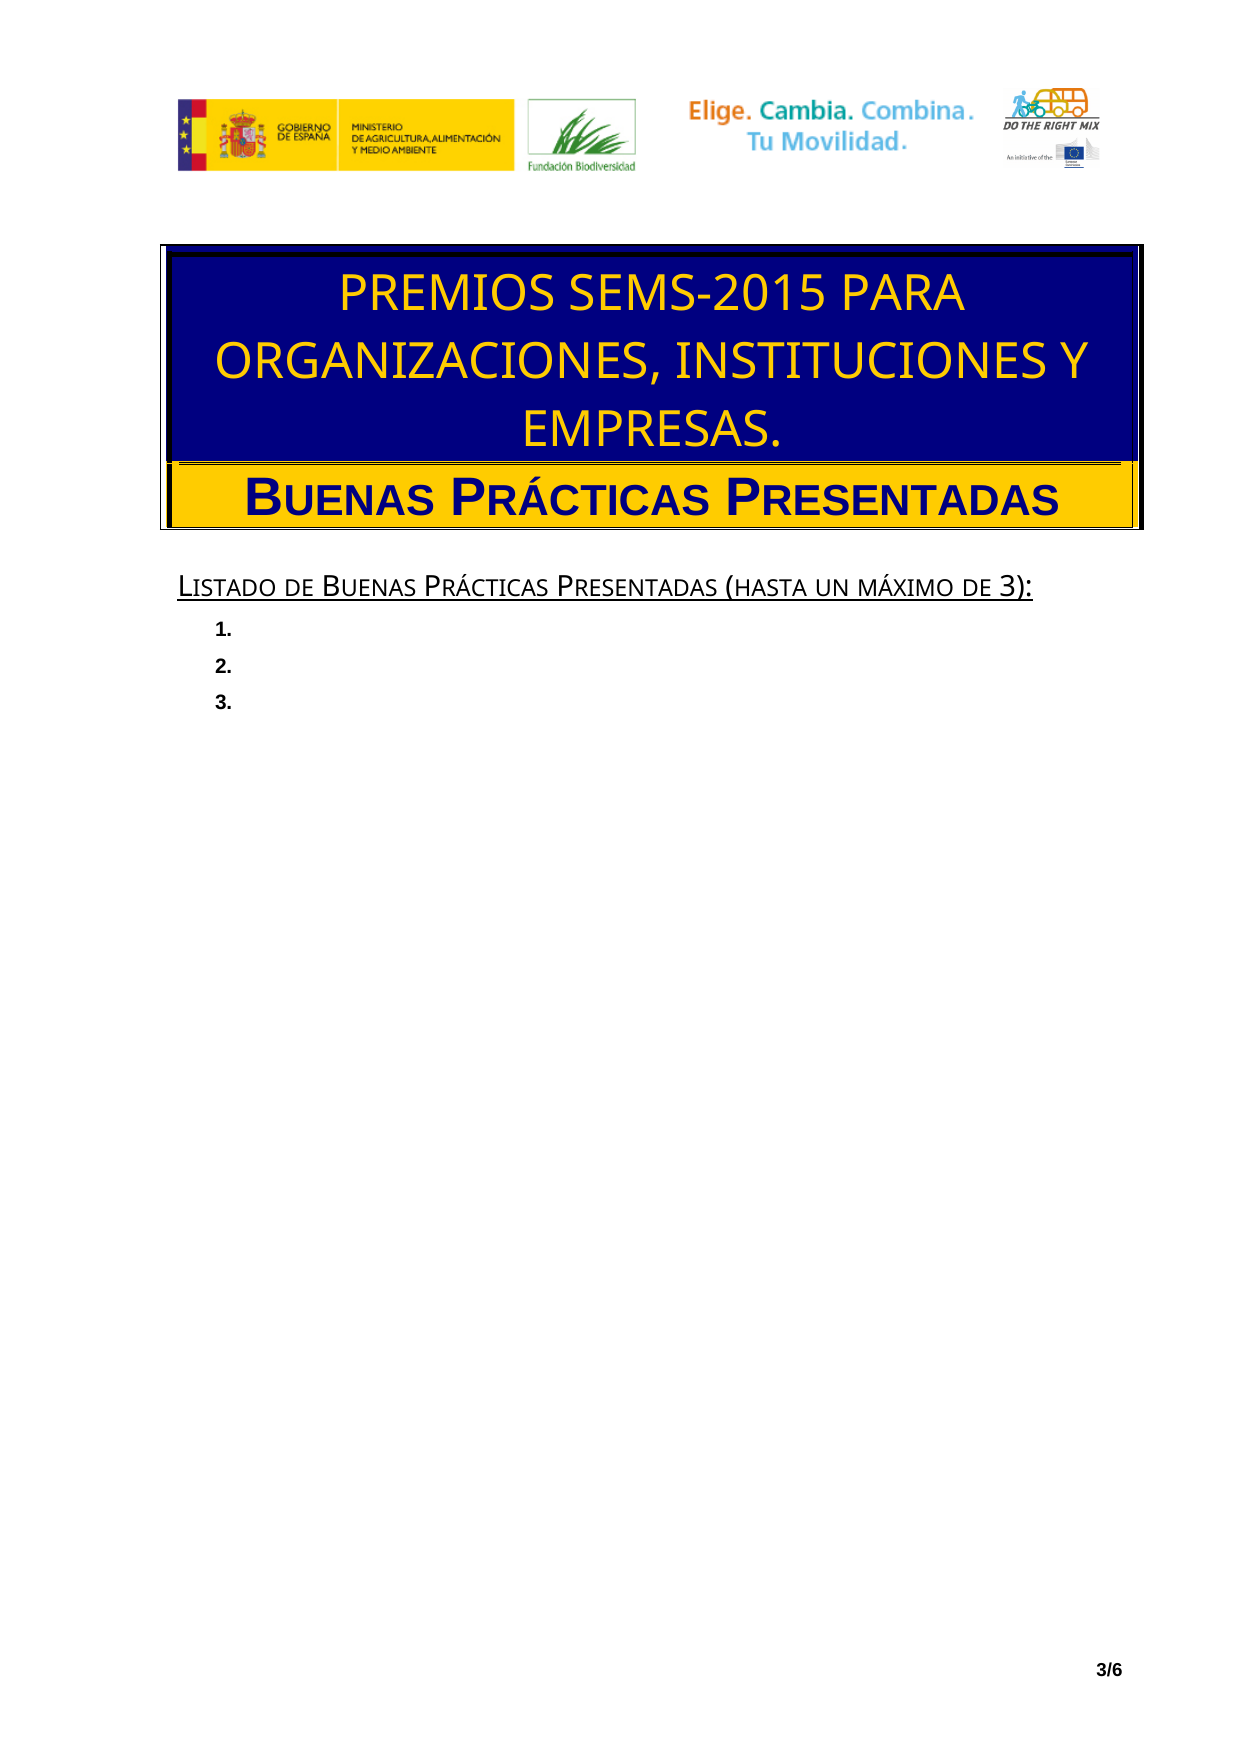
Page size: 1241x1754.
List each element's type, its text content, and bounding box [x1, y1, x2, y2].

text Listado de Buenas Prácticas Presentadas (hasta un máximo de 3): [177, 565, 1122, 605]
picture [177, 98, 637, 172]
table_cell Buenas Prácticas Presentadas [172, 461, 1132, 527]
table_header PREMIOS SEMS-2015 PARA ORGANIZACIONES, INSTITUCIONES Y EMPRESAS. [166, 246, 1138, 461]
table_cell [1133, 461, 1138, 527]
